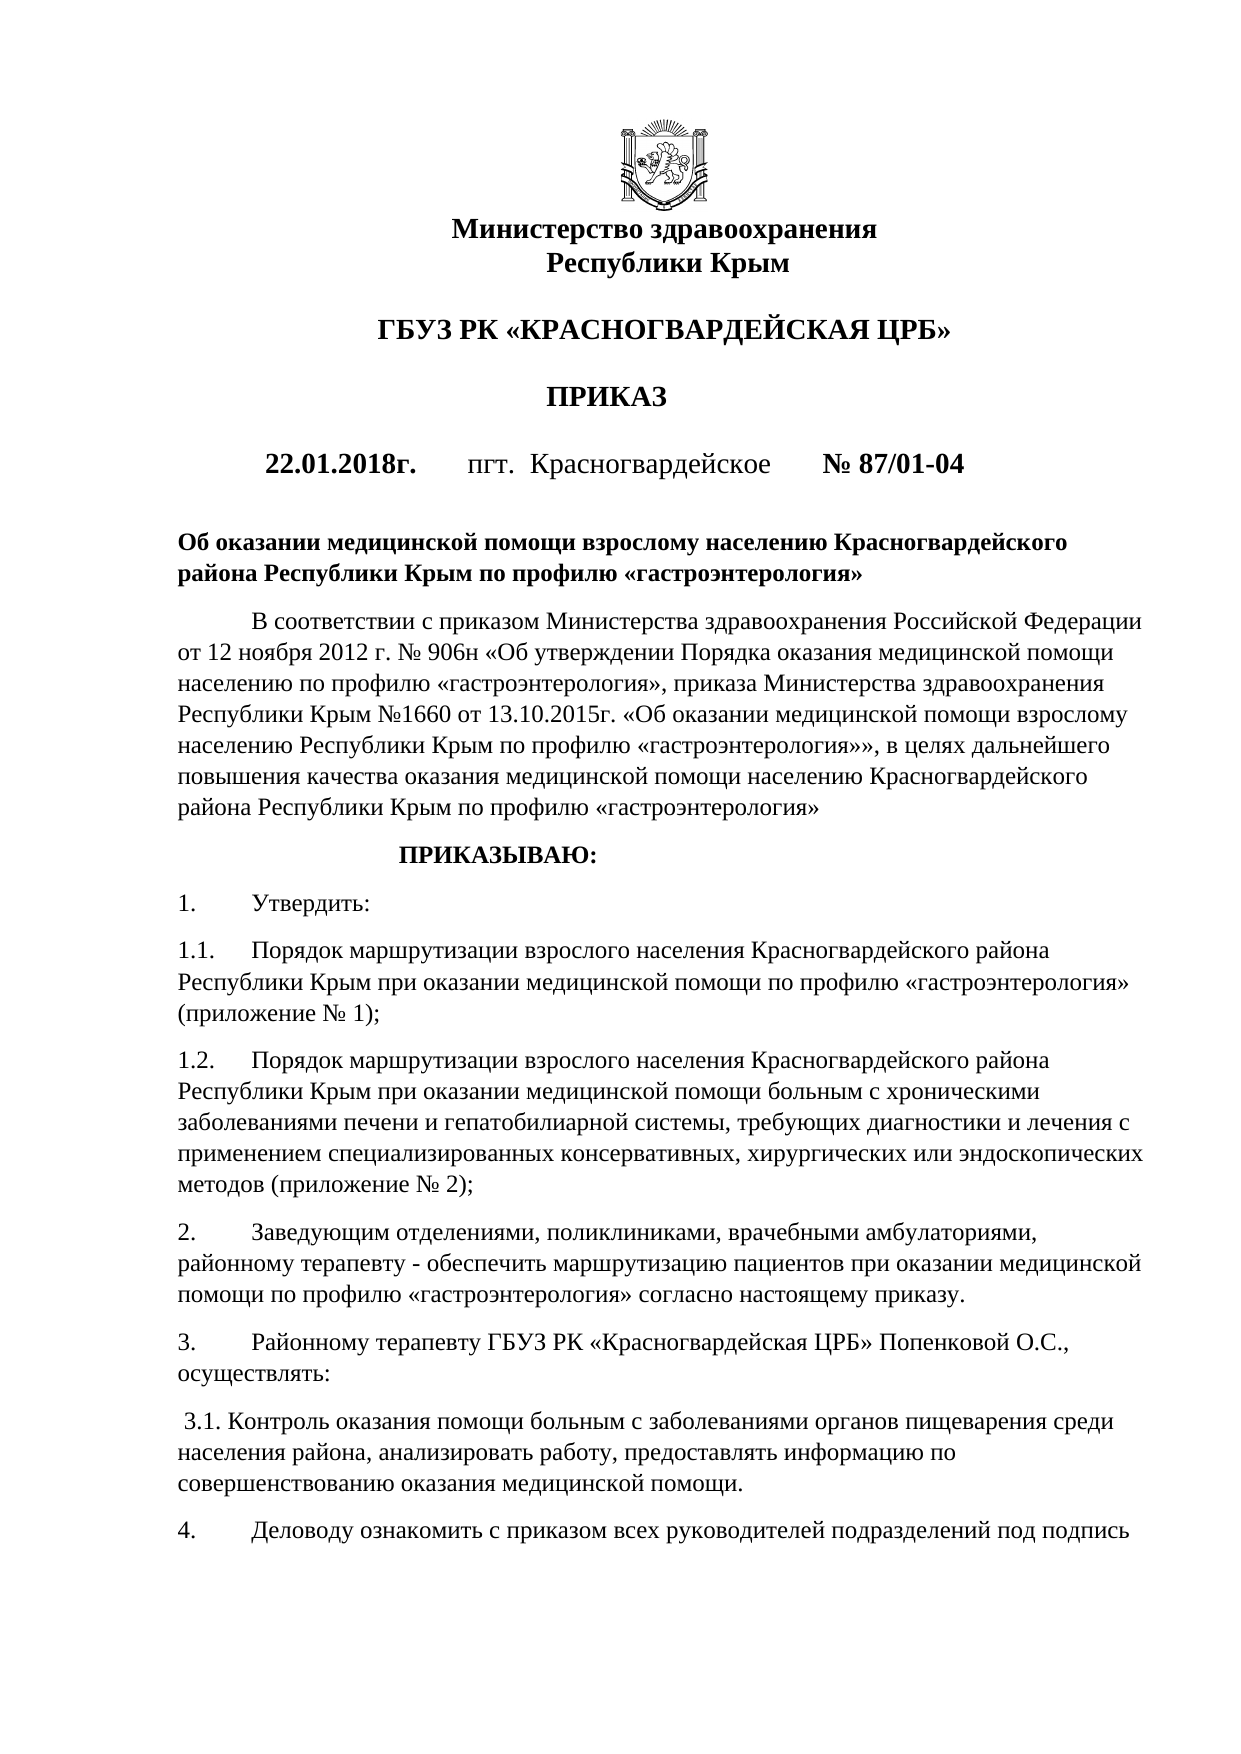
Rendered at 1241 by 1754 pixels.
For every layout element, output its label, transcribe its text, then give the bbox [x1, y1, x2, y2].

text Министерство здравоохранения [177, 211, 1152, 245]
text Республики Крым [177, 245, 1152, 278]
text 1.2. Порядок маршрутизации взрослого населения Красногвардейского района Республики Крым при оказании медицинской помощи больным с хроническими заболеваниями печени и гепатобилиарной системы, требующих диагностики и лечения с применением специализированных консервативных, хирургических или эндоскопических методов (приложение № 2); [177, 1045, 1152, 1198]
text 3.1. Контроль оказания помощи больным с заболеваниями органов пищеварения среди населения района, анализировать работу, предоставлять информацию по совершенствованию оказания медицинской помощи. [177, 1406, 1152, 1497]
text ПРИКАЗЫВАЮ: [325, 840, 1152, 869]
text 2. Заведующим отделениями, поликлиниками, врачебными амбулаториями, районному терапевту - обеспечить маршрутизацию пациентов при оказании медицинской помощи по профилю «гастроэнтерология» согласно настоящему приказу. [177, 1217, 1152, 1308]
text 1.1. Порядок маршрутизации взрослого населения Красногвардейского района Республики Крым при оказании медицинской помощи по профилю «гастроэнтерология» (приложение № 1); [177, 936, 1152, 1026]
picture [620, 118, 709, 212]
text 1. Утвердить: [177, 888, 1152, 917]
text 4. Деловоду ознакомить с приказом всех руководителей подразделений под подпись [177, 1516, 1152, 1544]
text ГБУЗ РК «КРАСНОГВАРДЕЙСКАЯ ЦРБ» [177, 312, 1152, 346]
text 22.01.2018г. пгт. Красногвардейское № 87/01-04 [177, 446, 1152, 480]
text 3. Районному терапевту ГБУЗ РК «Красногвардейская ЦРБ» Попенковой О.С., осуществлять: [177, 1327, 1152, 1387]
text ПРИКАЗ [177, 379, 1152, 413]
text В соответствии с приказом Министерства здравоохранения Российской Федерации от 12 ноября 2012 г. № 906н «Об утверждении Порядка оказания медицинской помощи населению по профилю «гастроэнтерология», приказа Министерства здравоохранения Республики Крым №1660 от 13.10.2015г. «Об оказании медицинской помощи взрослому населению Республики Крым по профилю «гастроэнтерология»», в целях дальнейшего повышения качества оказания медицинской помощи населению Красногвардейского района Республики Крым по профилю «гастроэнтерология» [177, 606, 1152, 821]
text Об оказании медицинской помощи взрослому населению Красногвардейского района Республики Крым по профилю «гастроэнтерология» [177, 527, 1152, 587]
